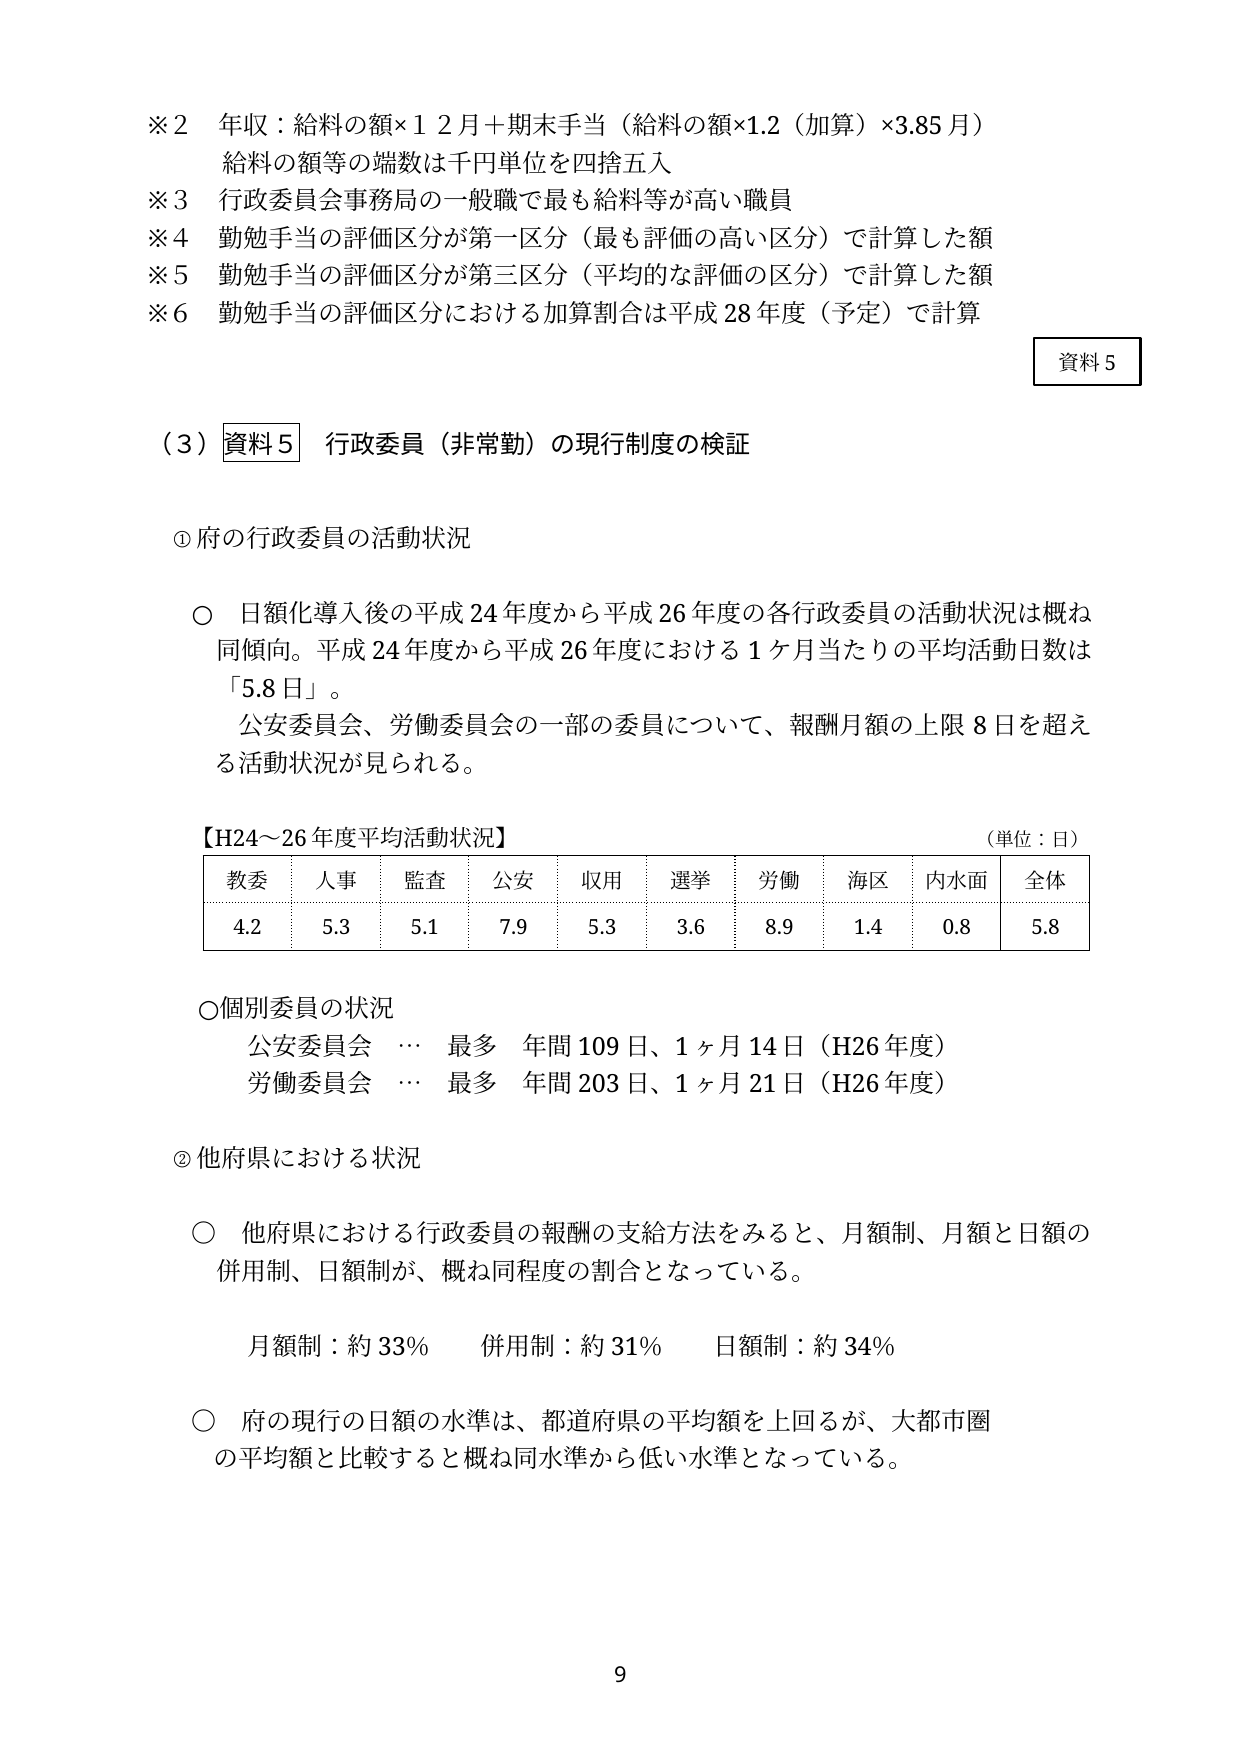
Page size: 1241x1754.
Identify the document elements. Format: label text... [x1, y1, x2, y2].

subtitle （３）資料５ 行政委員（非常勤）の現行制度の検証 [148, 405, 1092, 480]
table_header 海区 [824, 856, 912, 902]
table_header 教委 [204, 856, 292, 902]
table_cell 3.6 [646, 902, 735, 949]
text ○個別委員の状況 [148, 988, 1092, 1026]
table_cell 5.3 [292, 902, 380, 949]
table_cell 0.8 [912, 902, 1000, 949]
text 公安委員会、労働委員会の一部の委員について、報酬月額の上限8日を超える活動状況が見られる。 [213, 705, 1092, 780]
text 給料の額等の端数は千円単位を四捨五入 [148, 142, 1092, 180]
table_header 人事 [292, 856, 380, 902]
text ①府の行政委員の活動状況 [148, 517, 1092, 555]
table_cell 5.3 [558, 902, 646, 949]
table_header 公安 [469, 856, 558, 902]
table_cell 1.4 [824, 902, 912, 949]
text ※６ 勤勉手当の評価区分における加算割合は平成28年度（予定）で計算 [148, 292, 1092, 330]
table_header 労働 [735, 856, 823, 902]
text 労働委員会 … 最多 年間203日、1ヶ月21日（H26年度） [148, 1063, 1092, 1101]
text 【H24～26年度平均活動状況】 （単位：日） [191, 817, 1092, 855]
text ○ 日額化導入後の平成24年度から平成26年度の各行政委員の活動状況は概ね同傾向。平成24年度から平成26年度における1ケ月当たりの平均活動日数は「5.8日」。 [191, 592, 1092, 705]
text ※３ 行政委員会事務局の一般職で最も給料等が高い職員 [148, 180, 1092, 217]
table_header 内水面 [912, 856, 1000, 902]
table_header 監査 [380, 856, 469, 902]
table_cell 8.9 [735, 902, 823, 949]
text 月額制：約33％ 併用制：約31％ 日額制：約34％ [148, 1326, 1092, 1363]
text ※４ 勤勉手当の評価区分が第一区分（最も評価の高い区分）で計算した額 [148, 217, 1092, 255]
text ※２ 年収：給料の額×１２月＋期末手当（給料の額×1.2（加算）×3.85月） [148, 105, 1092, 142]
table_cell 7.9 [469, 902, 558, 949]
text ※５ 勤勉手当の評価区分が第三区分（平均的な評価の区分）で計算した額 [148, 255, 1092, 292]
table_cell 4.2 [204, 902, 292, 949]
text ②他府県における状況 [148, 1138, 1092, 1176]
table_header 選挙 [646, 856, 735, 902]
table_cell 5.8 [1001, 902, 1089, 949]
table_header 収用 [558, 856, 646, 902]
text 公安委員会 … 最多 年間109日、1ヶ月14日（H26年度） [148, 1026, 1092, 1063]
table_header 全体 [1001, 856, 1089, 902]
text の平均額と比較すると概ね同水準から低い水準となっている。 [213, 1438, 1092, 1476]
table_cell 5.1 [380, 902, 469, 949]
text 〇 他府県における行政委員の報酬の支給方法をみると、月額制、月額と日額の併用制、日額制が、概ね同程度の割合となっている。 [191, 1213, 1092, 1288]
text 〇 府の現行の日額の水準は、都道府県の平均額を上回るが、大都市圏 [191, 1401, 1092, 1438]
